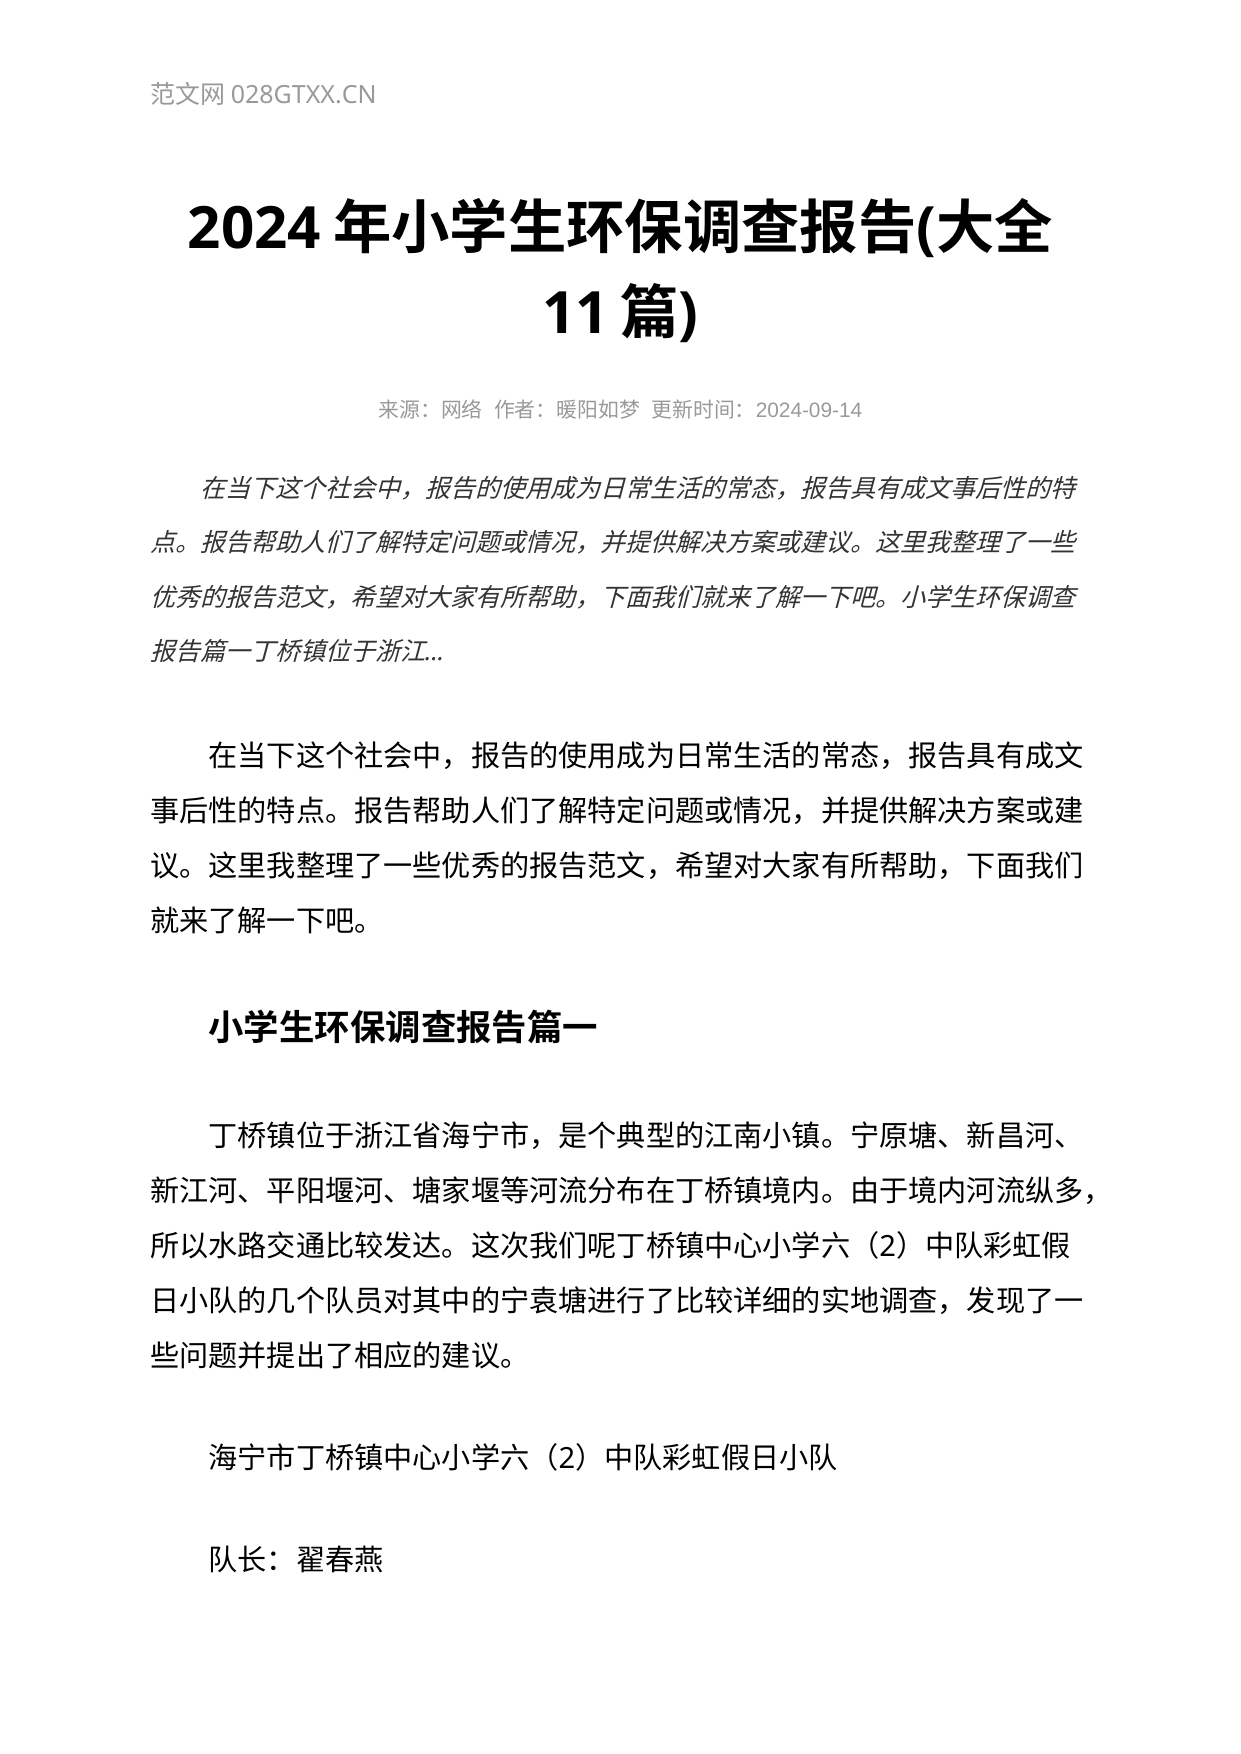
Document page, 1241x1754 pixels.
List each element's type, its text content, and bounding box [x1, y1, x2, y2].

text 小学生环保调查报告篇一 [150, 999, 1090, 1051]
text 丁桥镇位于浙江省海宁市，是个典型的江南小镇。宁原塘、新昌河、新江河、平阳堰河、塘家堰等河流分布在丁桥镇境内。由于境内河流纵多，所以水路交通比较发达。这次我们呢丁桥镇中心小学六（2）中队彩虹假日小队的几个队员对其中的宁袁塘进行了比较详细的实地调查，发现了一些问题并提出了相应的建议。 [150, 1113, 1090, 1375]
text 在当下这个社会中，报告的使用成为日常生活的常态，报告具有成文事后性的特点。报告帮助人们了解特定问题或情况，并提供解决方案或建议。这里我整理了一些优秀的报告范文，希望对大家有所帮助，下面我们就来了解一下吧。 [150, 733, 1090, 940]
text 海宁市丁桥镇中心小学六（2）中队彩虹假日小队 [150, 1434, 1090, 1477]
text 来源：网络 作者：暖阳如梦 更新时间：2024-09-14 [150, 398, 1090, 422]
text 在当下这个社会中，报告的使用成为日常生活的常态，报告具有成文事后性的特点。报告帮助人们了解特定问题或情况，并提供解决方案或建议。这里我整理了一些优秀的报告范文，希望对大家有所帮助，下面我们就来了解一下吧。小学生环保调查报告篇一丁桥镇位于浙江... [150, 468, 1090, 668]
text 队长：翟春燕 [150, 1536, 1090, 1578]
subtitle 2024年小学生环保调查报告(大全11篇) [150, 181, 1090, 351]
